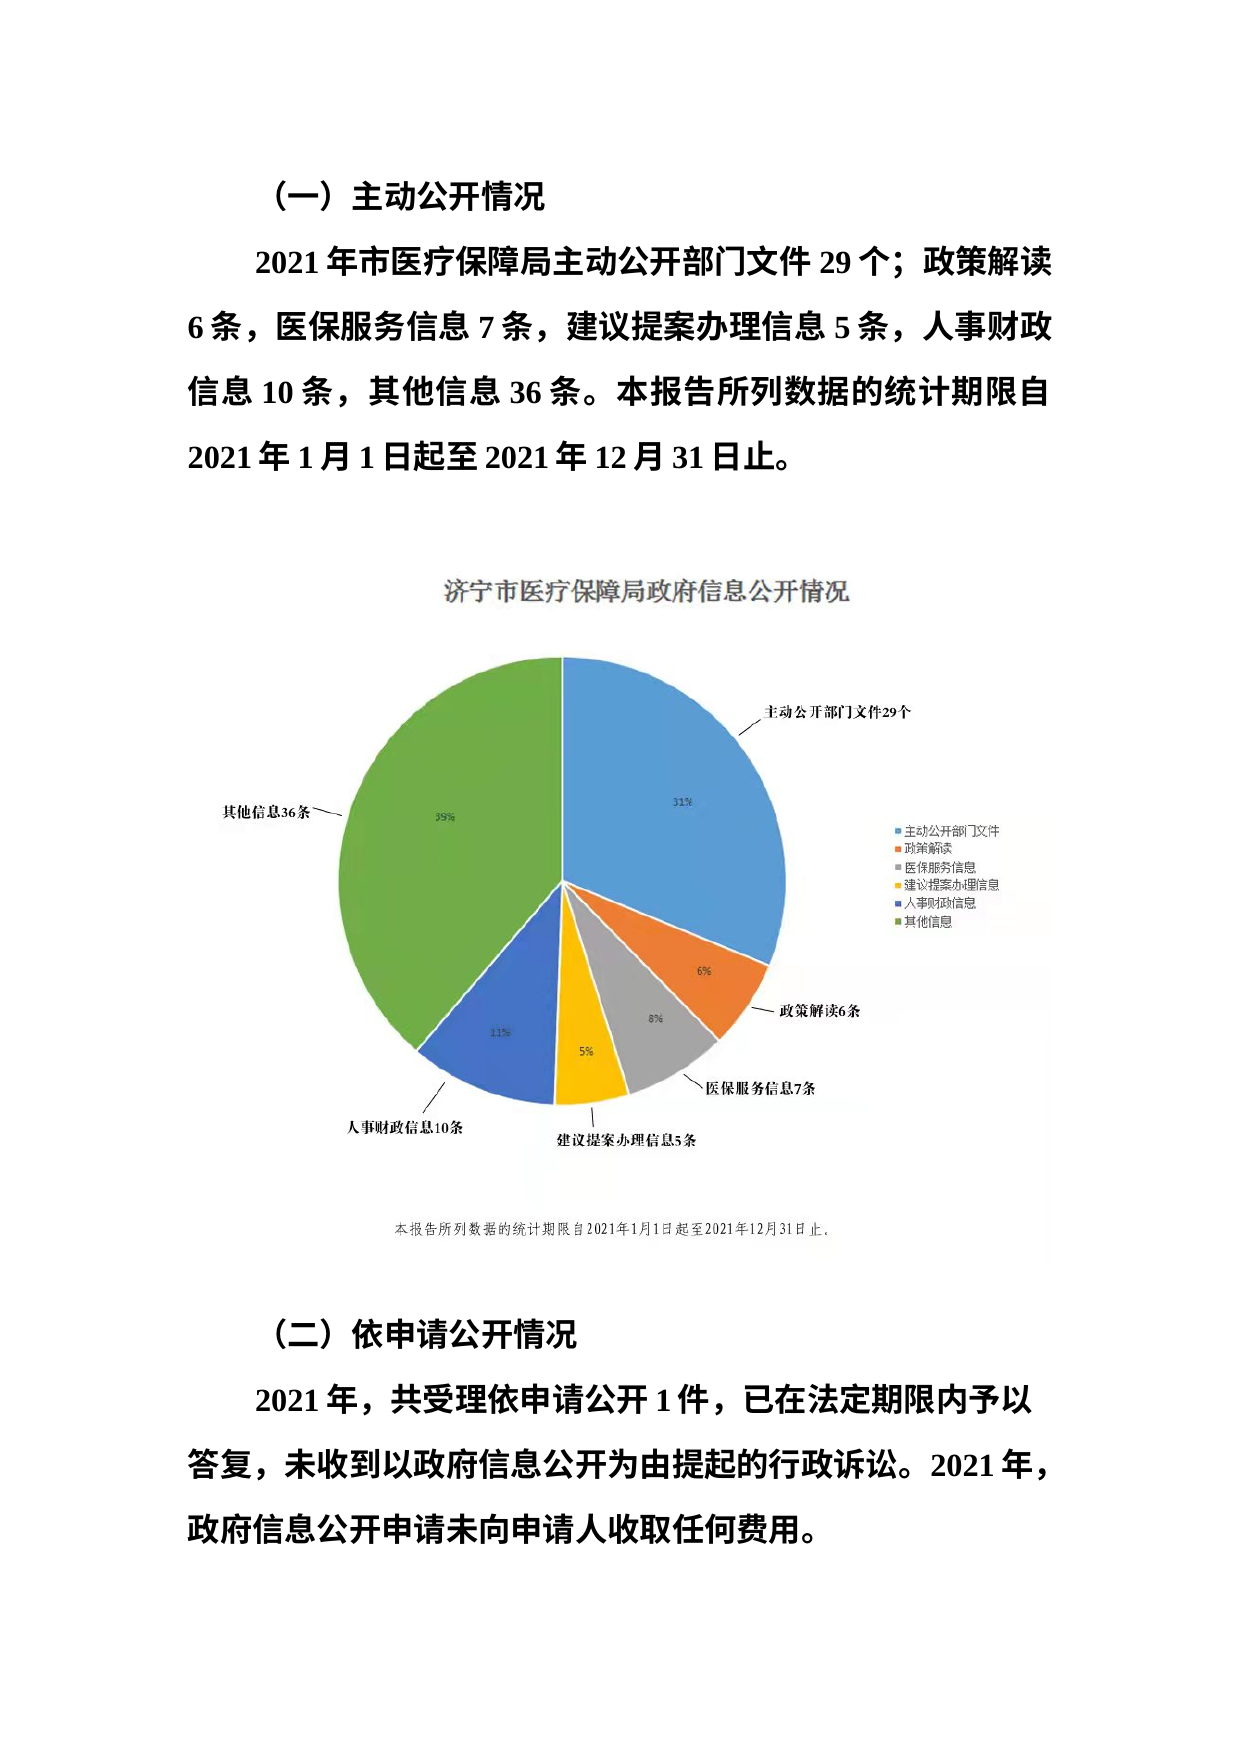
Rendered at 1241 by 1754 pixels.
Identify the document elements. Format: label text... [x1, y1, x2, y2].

text 2021年市医疗保障局主动公开部门文件29个；政策解读6条，医保服务信息7条，建议提案办理信息5条，人事财政信息10条，其他信息36条。本报告所列数据的统计期限自2021年1月1日起至2021年12月31日止。 [187, 227, 1053, 487]
text （一）主动公开情况 [187, 162, 1053, 227]
text 2021年，共受理依申请公开1件，已在法定期限内予以答复，未收到以政府信息公开为由提起的行政诉讼。2021年，政府信息公开申请未向申请人收取任何费用。 [187, 1364, 1053, 1559]
picture [187, 519, 1052, 1261]
text （二）依申请公开情况 [187, 1299, 1053, 1364]
